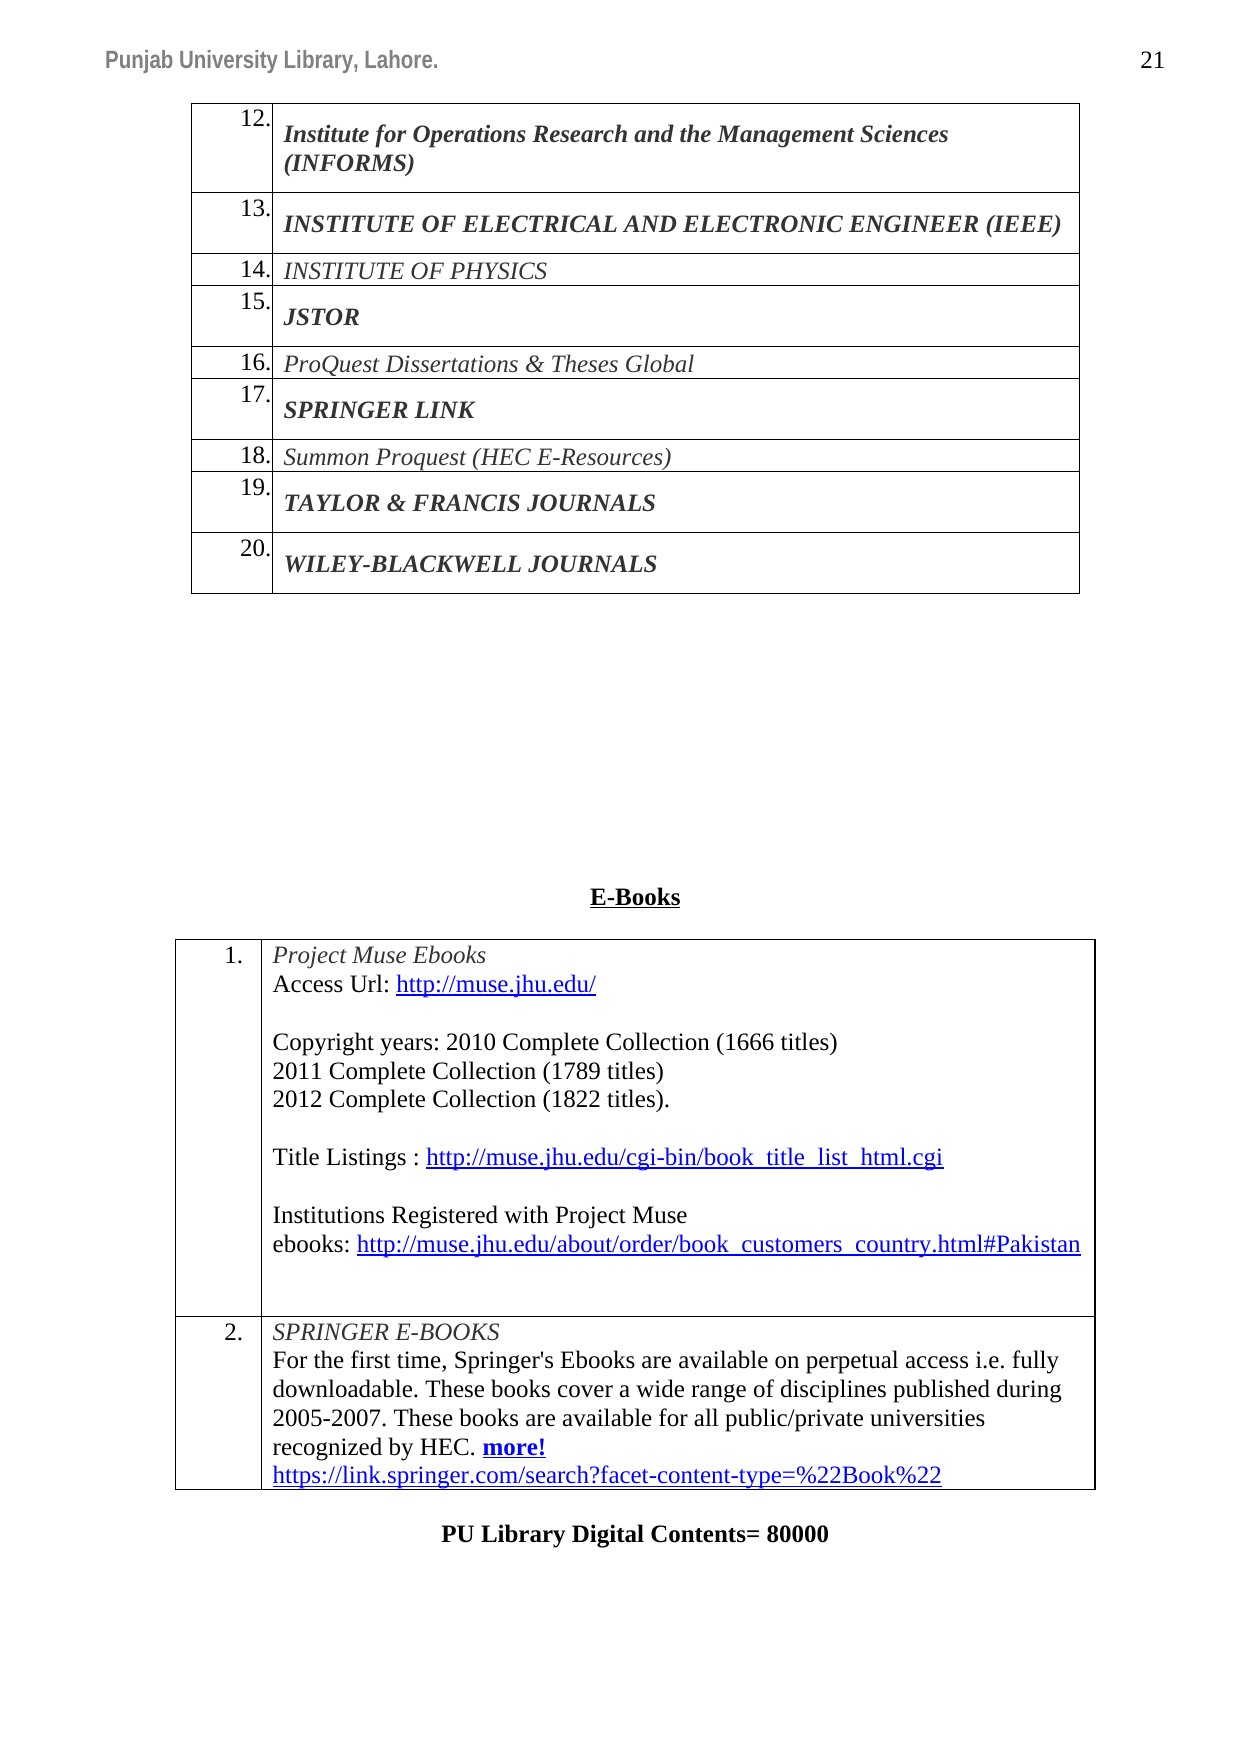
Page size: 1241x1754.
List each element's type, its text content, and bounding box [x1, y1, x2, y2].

table_cell [192, 533, 272, 593]
table_cell SPRINGER E-BOOKS For the first time, Springer's Ebooks are available on perpetual access i.e. fully downloadable. These books cover a wide range of disciplines published during 2005-2007. These books are available for all public/private universities recognized by HEC. more! https://link.springer.com/search?facet-content-type=%22Book%22 [262, 1317, 1094, 1489]
table_cell WILEY-BLACKWELL JOURNALS [273, 533, 1079, 593]
table_cell Institute for Operations Research and the Management Sciences (INFORMS) [273, 104, 1079, 192]
table_cell [192, 347, 272, 378]
table_cell SPRINGER LINK [273, 379, 1079, 439]
table_cell [192, 254, 272, 285]
table_cell [192, 286, 272, 346]
text PU Library Digital Contents= 80000 [105, 1519, 1165, 1548]
table_cell TAYLOR & FRANCIS JOURNALS [273, 472, 1079, 532]
table_header [176, 940, 261, 1316]
table_header Project Muse Ebooks Access Url: http://muse.jhu.edu/ Copyright years: 2010 Complete Collection (1666 titles) 2011 Complete Collection (1789 titles) 2012 Complete Collection (1822 titles). Title Listings : http://muse.jhu.edu/cgi-bin/book_title_list_html.cgi Institutions Registered with Project Muse ebooks: http://muse.jhu.edu/about/order/book_customers_country.html#Pakistan [262, 940, 1094, 1316]
table_cell [192, 440, 272, 471]
table_cell [192, 193, 272, 253]
table_cell ProQuest Dissertations & Theses Global [273, 347, 1079, 378]
table_cell [192, 472, 272, 532]
table_cell [176, 1317, 261, 1489]
table_cell Summon Proquest (HEC E-Resources) [273, 440, 1079, 471]
title E-Books [105, 882, 1165, 911]
table_cell INSTITUTE OF PHYSICS [273, 254, 1079, 285]
table_cell [192, 379, 272, 439]
table_cell [192, 104, 272, 192]
table_cell JSTOR [273, 286, 1079, 346]
table_cell INSTITUTE OF ELECTRICAL AND ELECTRONIC ENGINEER (IEEE) [273, 193, 1079, 253]
